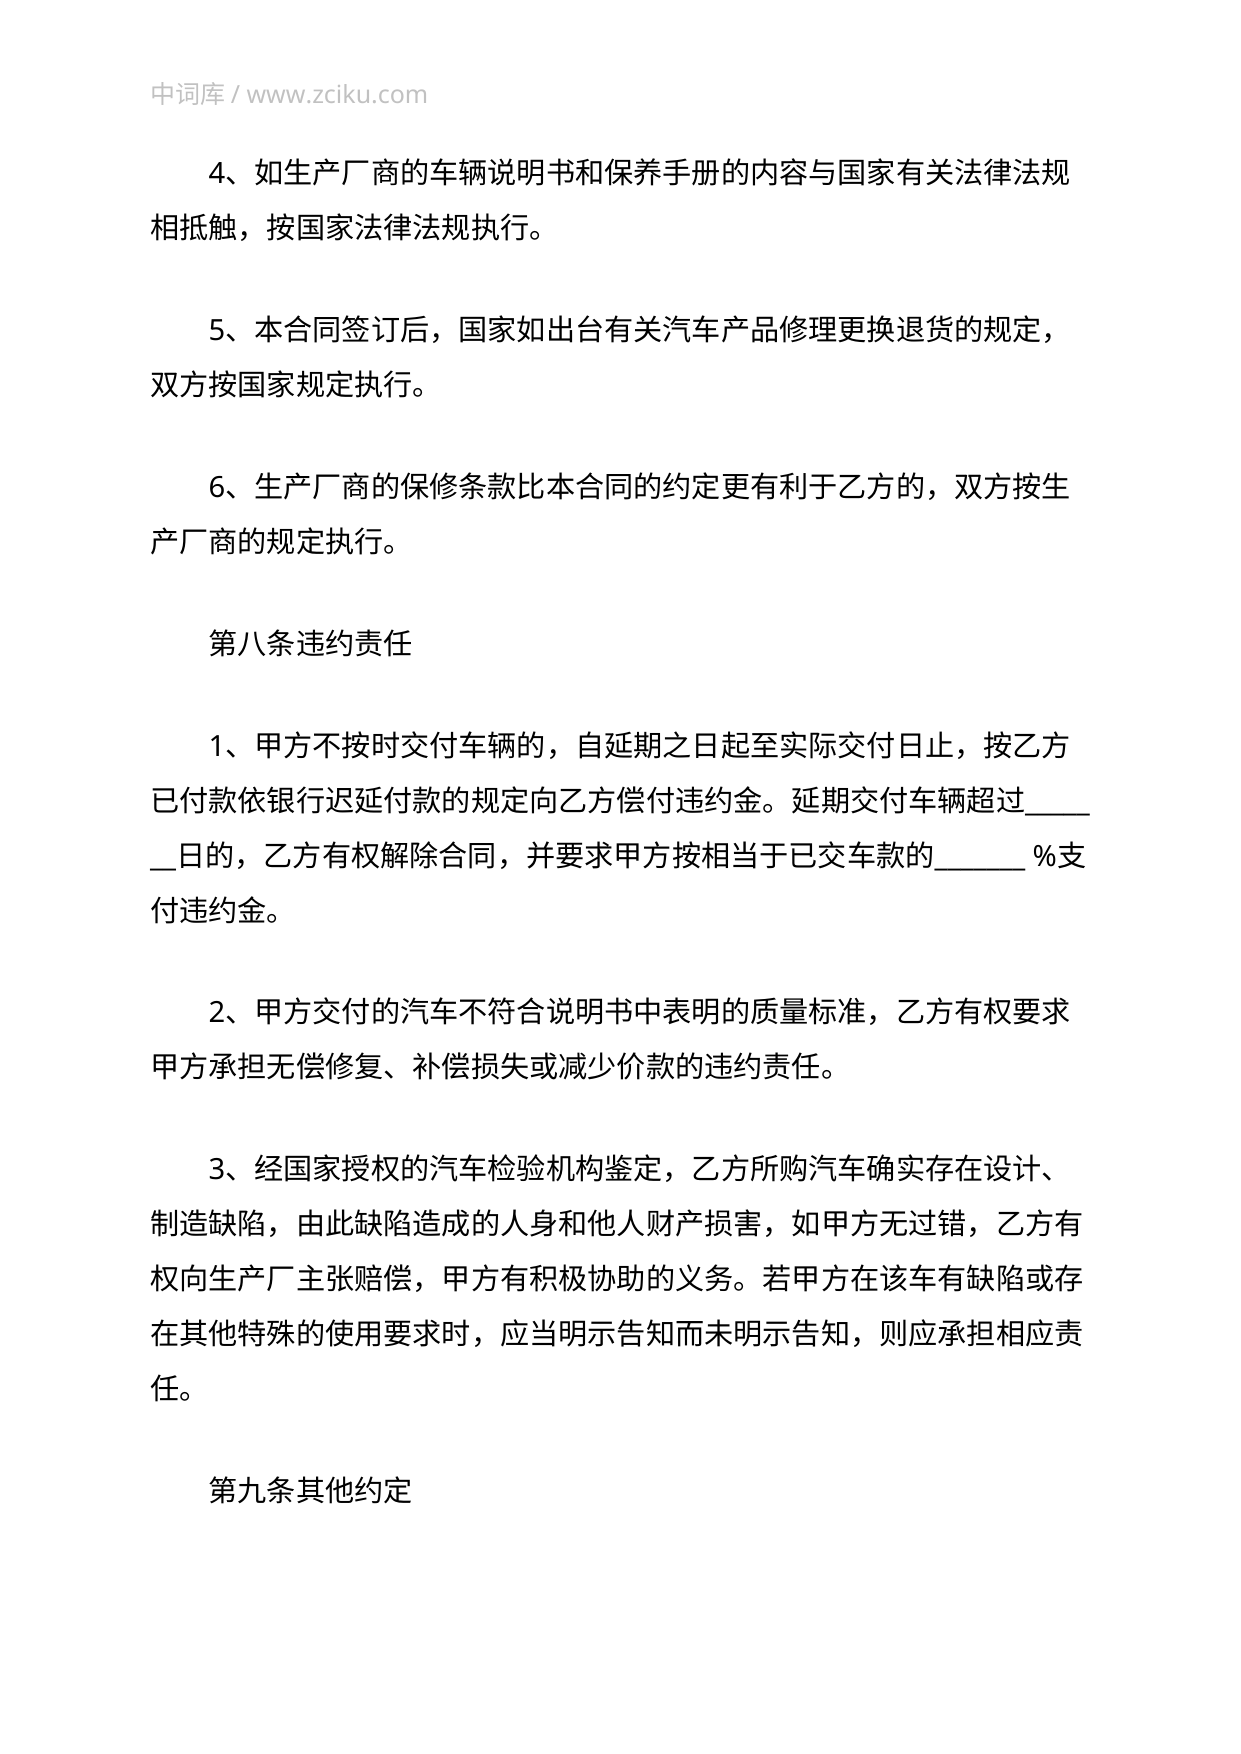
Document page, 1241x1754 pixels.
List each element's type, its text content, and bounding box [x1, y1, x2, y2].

text 5、本合同签订后，国家如出台有关汽车产品修理更换退货的规定，双方按国家规定执行。 [150, 307, 1090, 404]
text 6、生产厂商的保修条款比本合同的约定更有利于乙方的，双方按生产厂商的规定执行。 [150, 463, 1090, 561]
text 3、经国家授权的汽车检验机构鉴定，乙方所购汽车确实存在设计、制造缺陷，由此缺陷造成的人身和他人财产损害，如甲方无过错，乙方有权向生产厂主张赔偿，甲方有积极协助的义务。若甲方在该车有缺陷或存在其他特殊的使用要求时，应当明示告知而未明示告知，则应承担相应责任。 [150, 1146, 1090, 1408]
text 第九条其他约定 [150, 1467, 1090, 1509]
text 4、如生产厂商的车辆说明书和保养手册的内容与国家有关法律法规相抵触，按国家法律法规执行。 [150, 150, 1090, 247]
text 1、甲方不按时交付车辆的，自延期之日起至实际交付日止，按乙方已付款依银行迟延付款的规定向乙方偿付违约金。延期交付车辆超过_______日的，乙方有权解除合同，并要求甲方按相当于已交车款的_______ %支付违约金。 [150, 722, 1090, 929]
text 2、甲方交付的汽车不符合说明书中表明的质量标准，乙方有权要求甲方承担无偿修复、补偿损失或减少价款的违约责任。 [150, 989, 1090, 1086]
text 第八条违约责任 [150, 620, 1090, 663]
